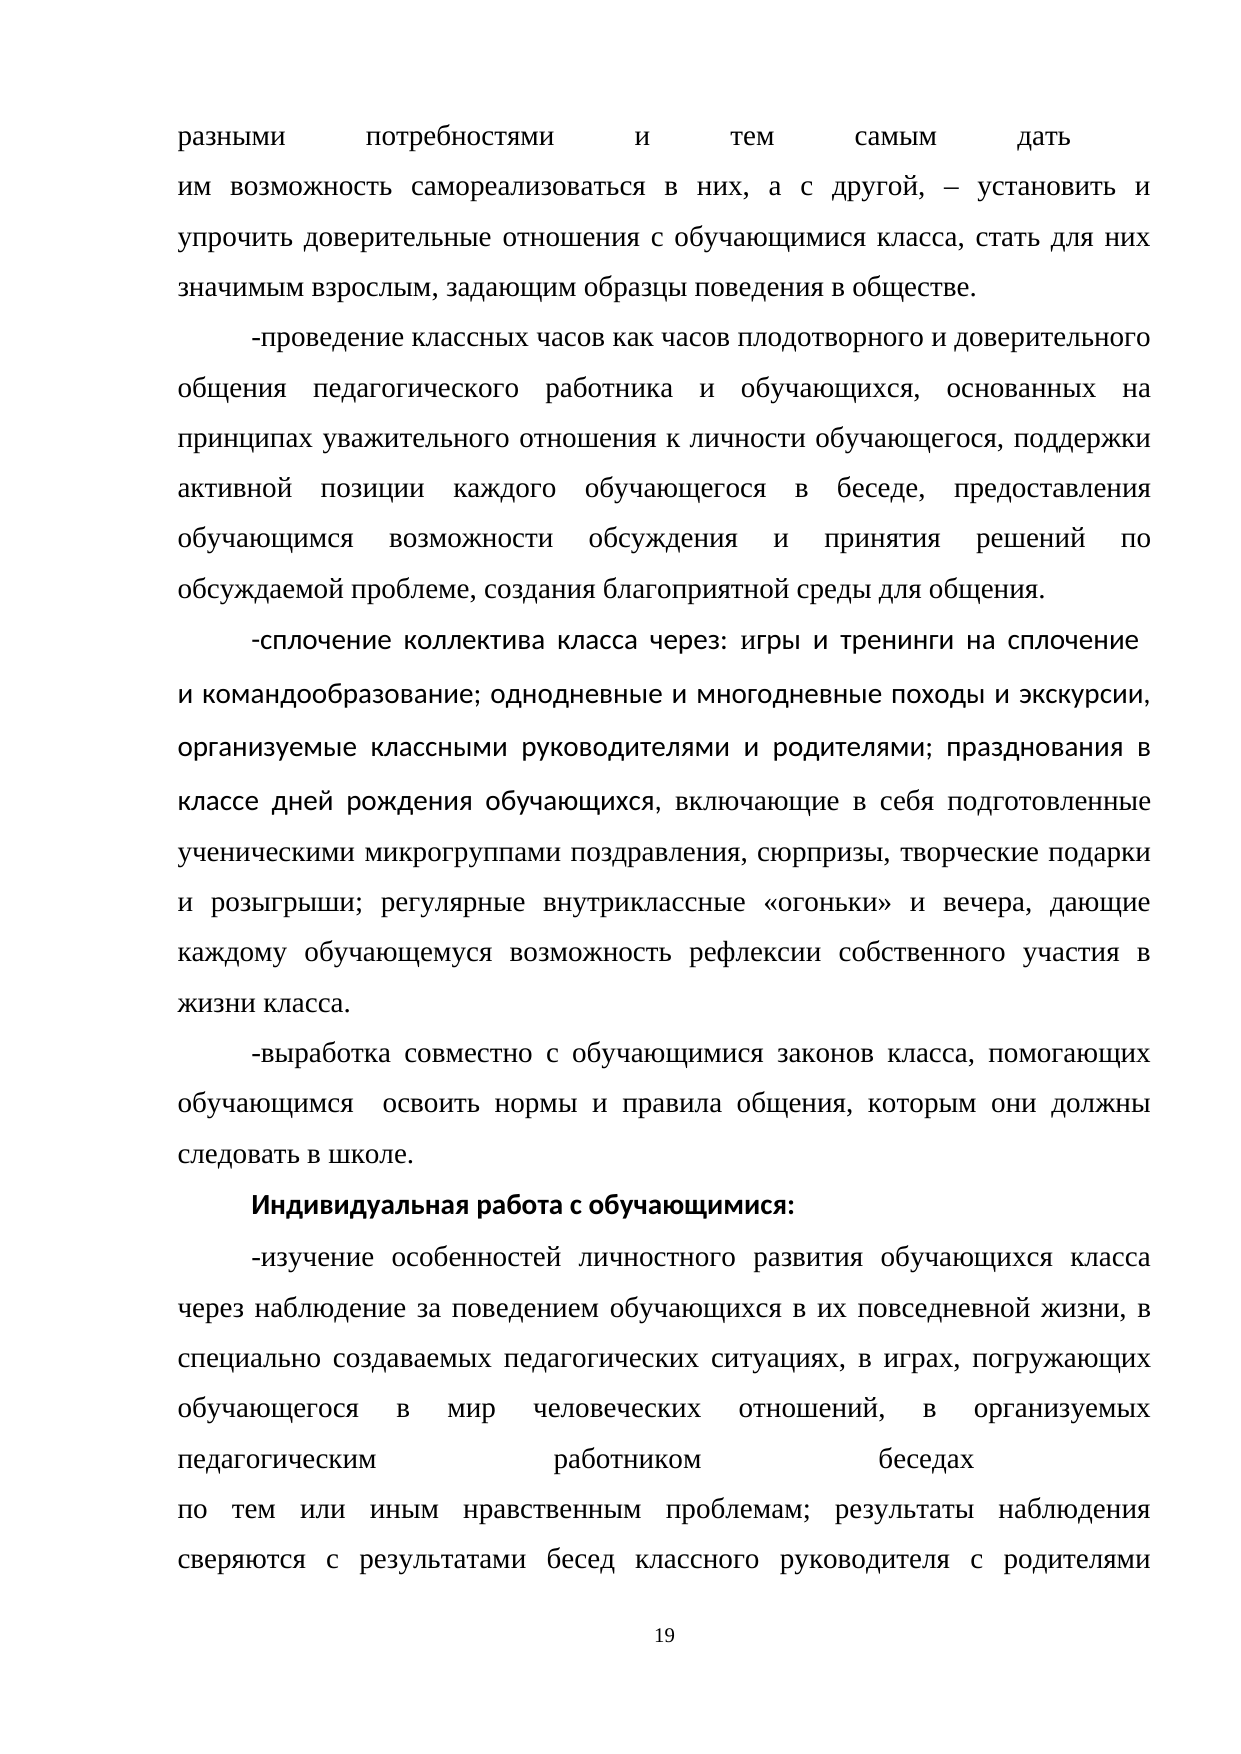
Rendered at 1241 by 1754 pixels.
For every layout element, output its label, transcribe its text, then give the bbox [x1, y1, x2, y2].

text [177, 118, 1152, 303]
text -выработка совместно с обучающимися законов класса, помогающих обучающимся освоить нормы и правила общения, которым они должны следовать в школе. [177, 1035, 1152, 1169]
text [177, 1239, 1152, 1575]
text -сплочение коллектива класса через: игры и тренинги на сплочение и командообразование; однодневные и многодневные походы и экскурсии, организуемые классными руководителями и родителями; празднования в классе дней рождения обучающихся, включающие в себя подготовленные ученическими микрогруппами поздравления, сюрпризы, творческие подарки и розыгрыши; регулярные внутриклассные «огоньки» и вечера, дающие каждому обучающемуся возможность рефлексии собственного участия в жизни класса. [177, 621, 1152, 1018]
text Индивидуальная работа с обучающимися: [177, 1186, 1152, 1222]
text -проведение классных часов как часов плодотворного и доверительного общения педагогического работника и обучающихся, основанных на принципах уважительного отношения к личности обучающегося, поддержки активной позиции каждого обучающегося в беседе, предоставления обучающимся возможности обсуждения и принятия решений по обсуждаемой проблеме, создания благоприятной среды для общения. [177, 319, 1152, 604]
